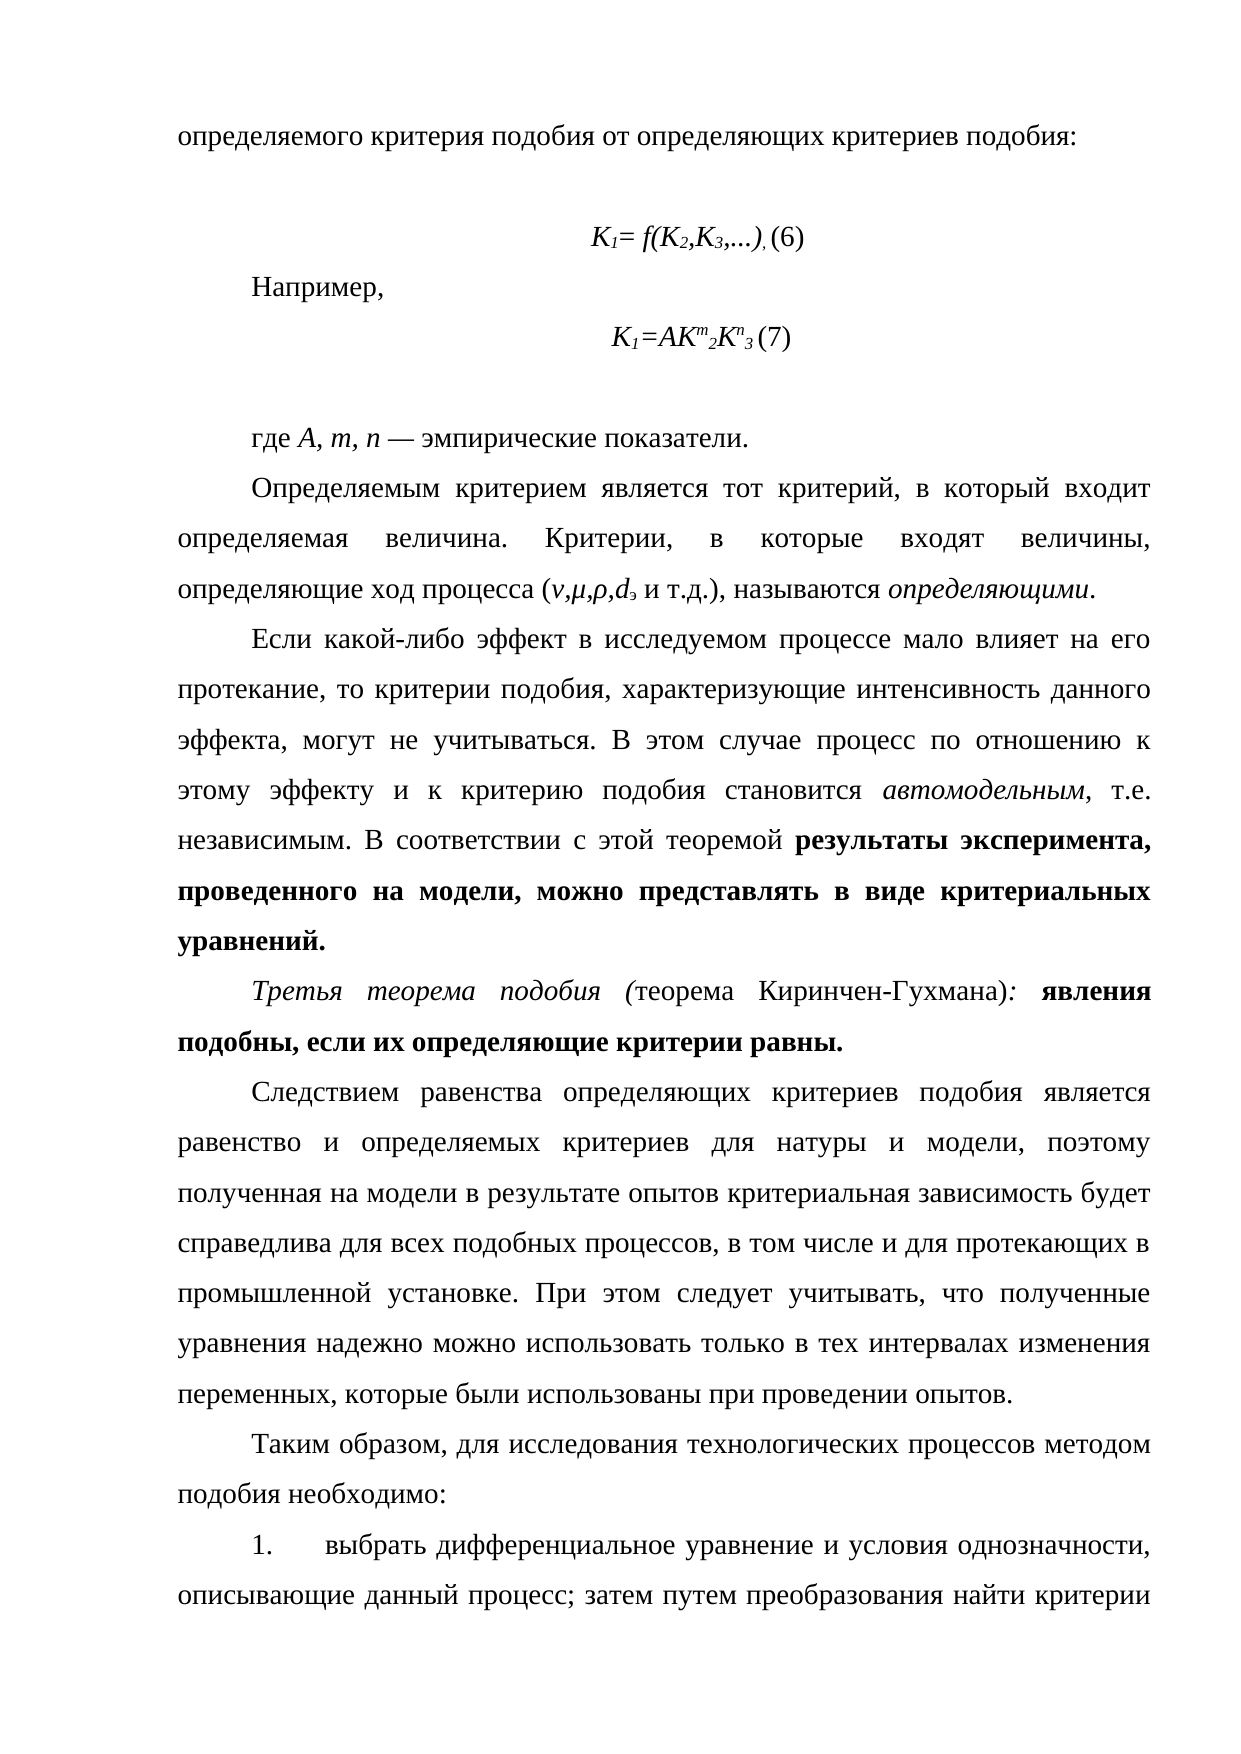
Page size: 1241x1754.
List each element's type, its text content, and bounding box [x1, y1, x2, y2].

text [177, 118, 1152, 152]
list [177, 1527, 1152, 1611]
text К1=АКm2Кn3 (7) [177, 319, 1152, 353]
text К1= f(К2,К3,...), (6) [177, 219, 1152, 252]
text Следствием равенства определяющих критериев подобия является равенство и определяемых критериев для натуры и модели, поэтому полученная на модели в результате опытов критериальная зависимость будет справедлива для всех подобных процессов, в том числе и для протекающих в промышленной установке. При этом следует учитывать, что полученные уравнения надежно можно использовать только в тех интервалах изменения переменных, которые были использованы при проведении опытов. [177, 1074, 1152, 1409]
text Третья теорема подобия (теорема Киринчен-Гухмана): явления подобны, если их определяющие критерии равны. [177, 973, 1152, 1057]
text Таким образом, для исследования технологических процессов методом подобия необходимо: [177, 1426, 1152, 1510]
text Например, [177, 269, 1152, 303]
text Определяемым критерием является тот критерий, в который входит определяемая величина. Критерии, в которые входят величины, определяющие ход процесса (v,μ,ρ,dэ и т.д.), называются определяющими. [177, 470, 1152, 604]
text Если какой-либо эффект в исследуемом процессе мало влияет на его протекание, то критерии подобия, характеризующие интенсивность данного эффекта, могут не учитываться. В этом случае процесс по отношению к этому эффекту и к критерию подобия становится автомодельным, т.е. независимым. В соответствии с этой теоремой результаты эксперимента, проведенного на модели, можно представлять в виде критериальных уравнений. [177, 621, 1152, 957]
text где А, т, п — эмпирические показатели. [177, 420, 1152, 453]
